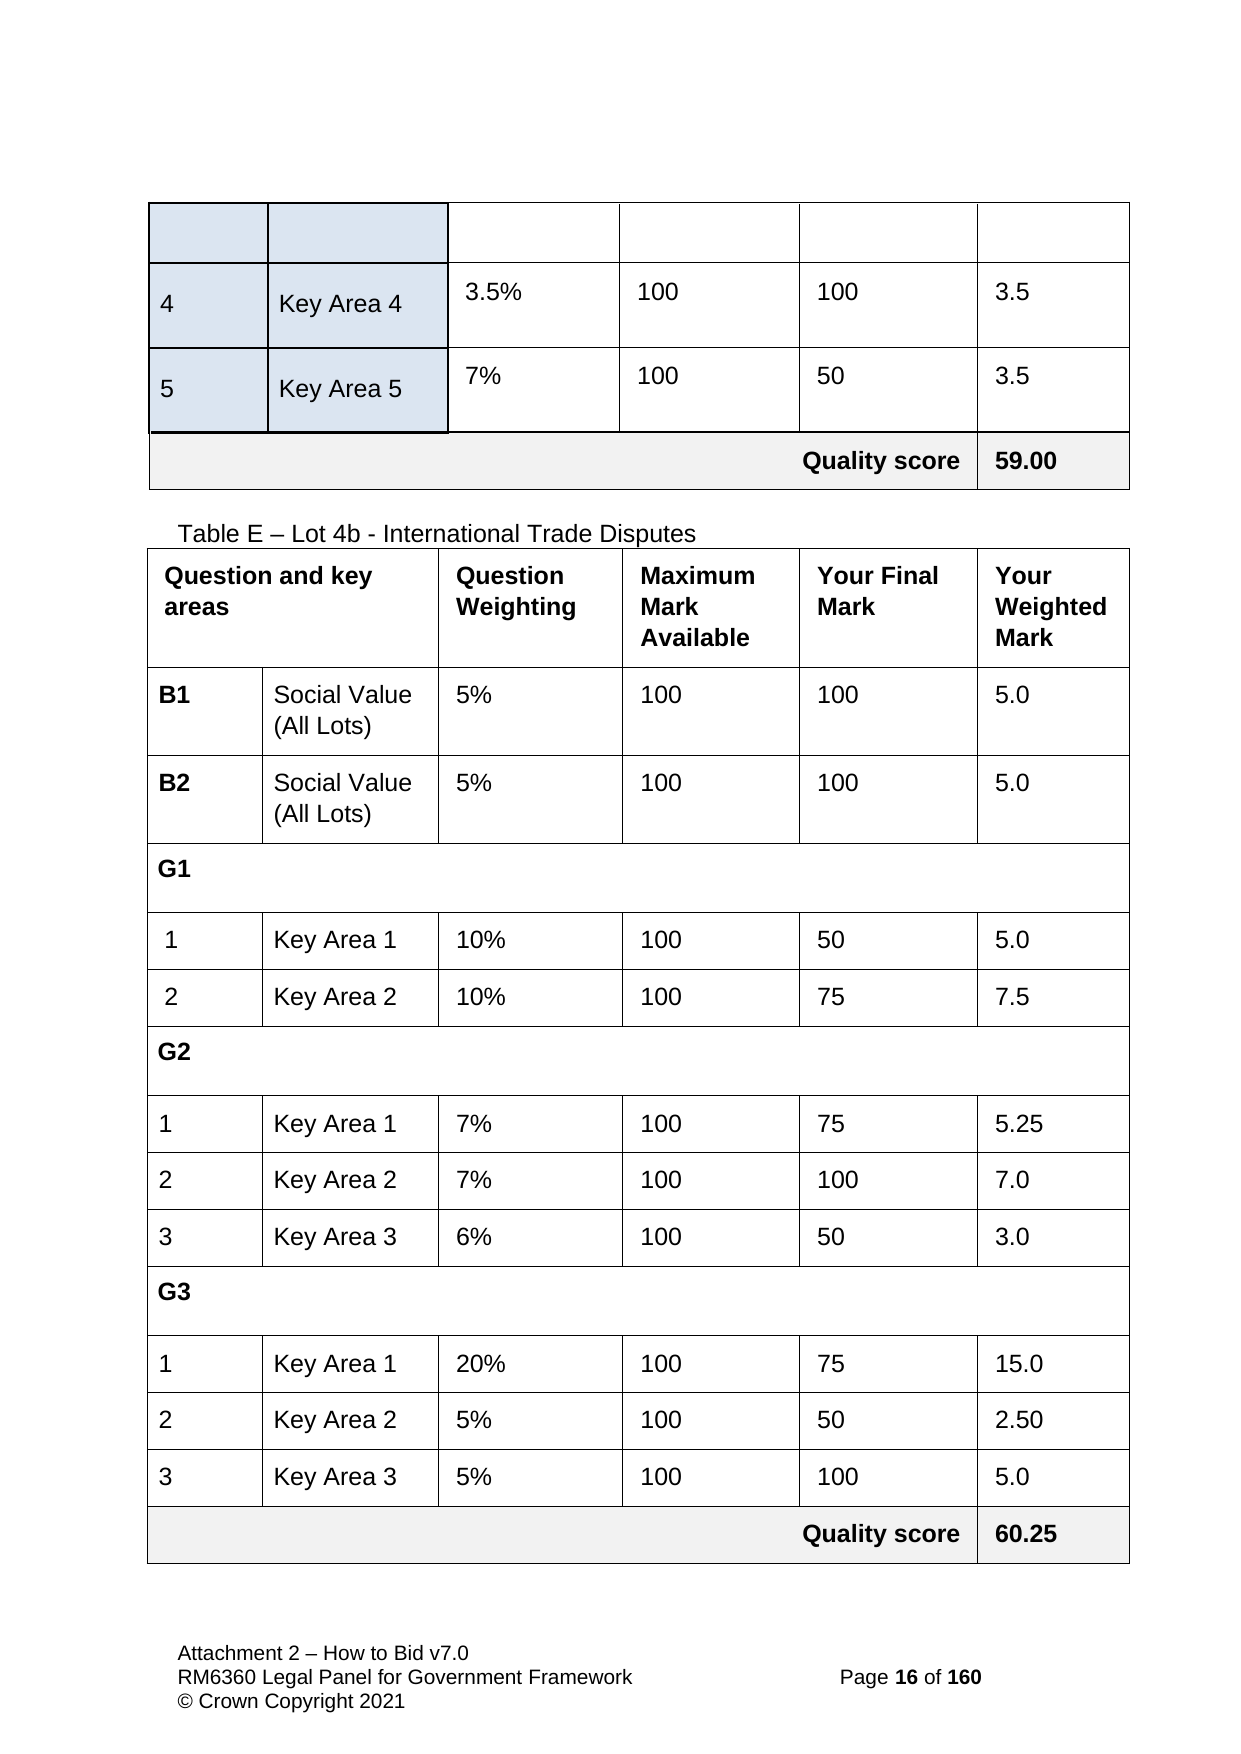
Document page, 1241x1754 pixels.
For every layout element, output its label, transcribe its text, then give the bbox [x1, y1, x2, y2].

text Table E – Lot 4b - International Trade Disputes [177, 519, 1084, 548]
